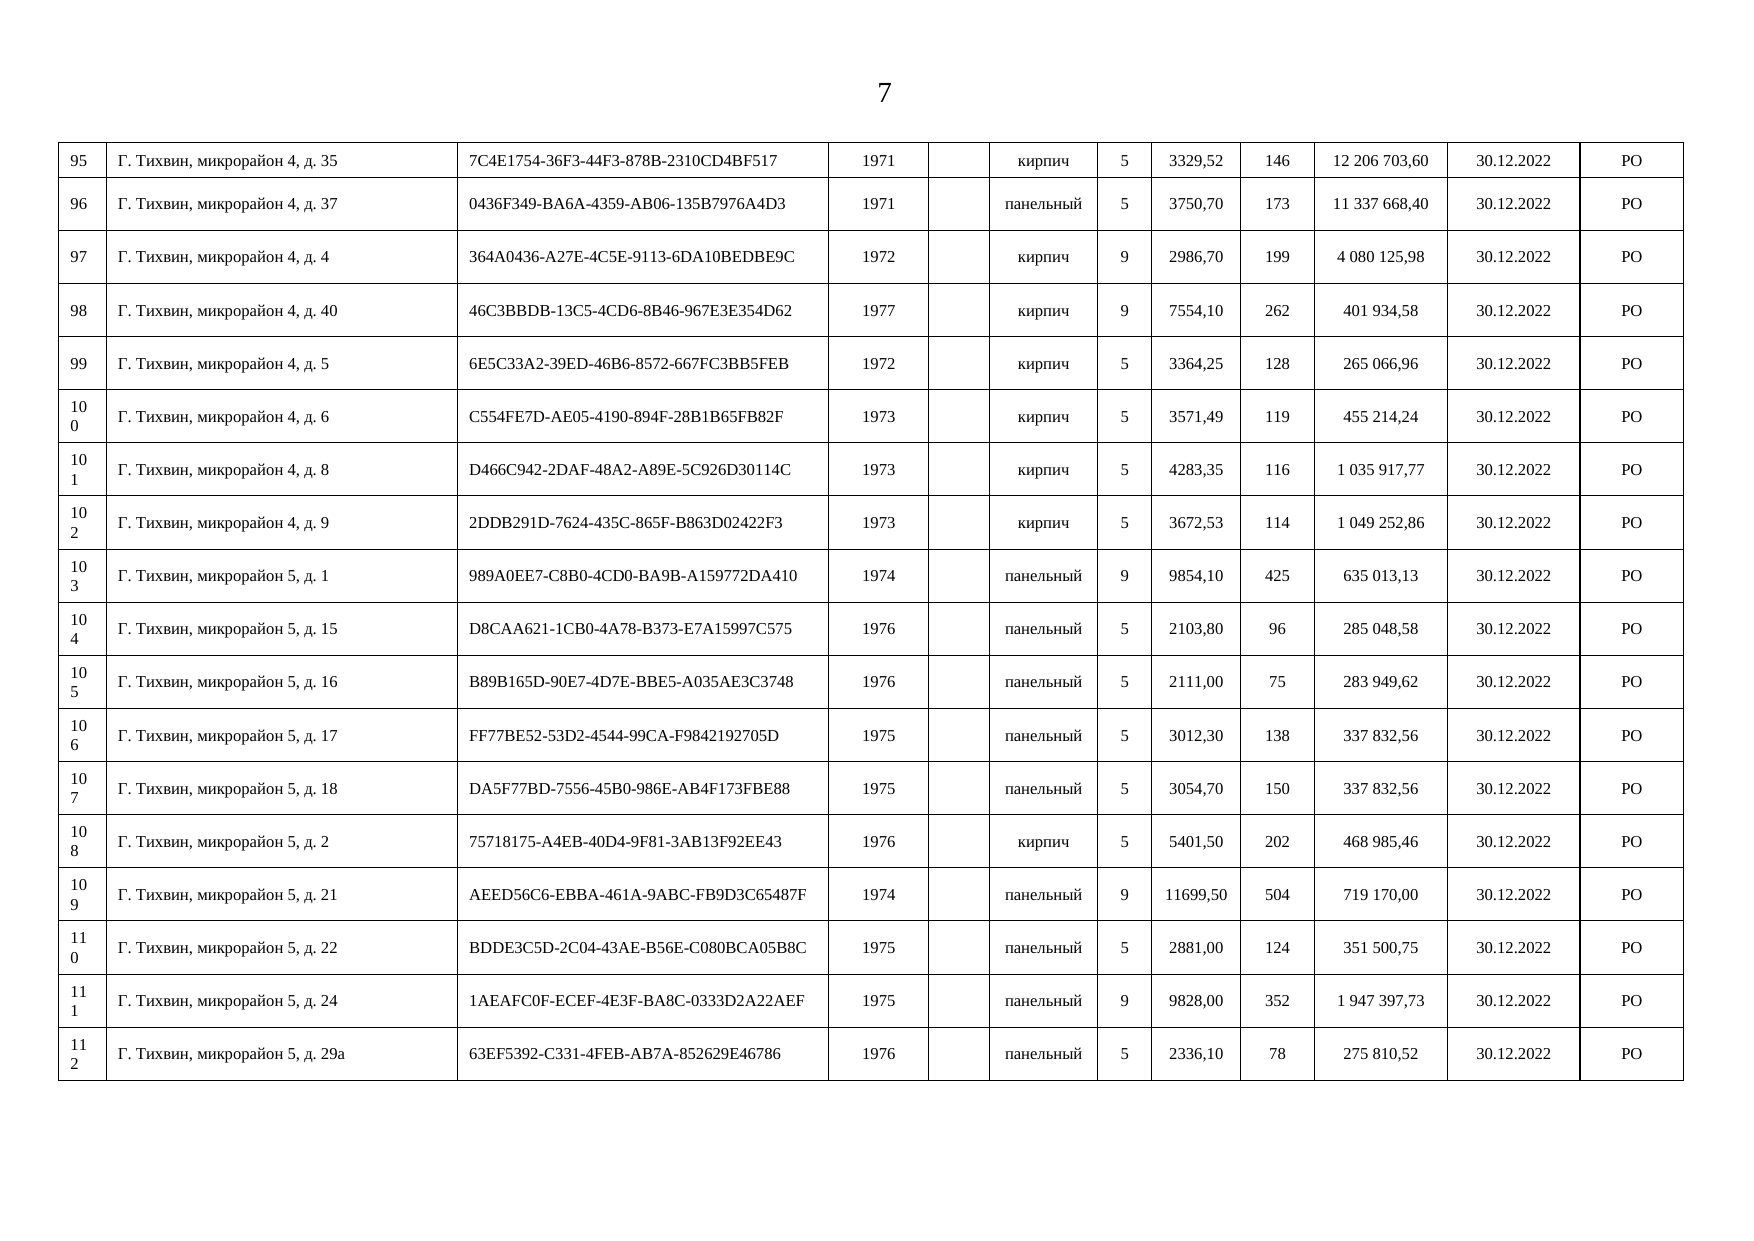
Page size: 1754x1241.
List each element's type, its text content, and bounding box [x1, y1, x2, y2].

table_cell 352 [1241, 975, 1314, 1027]
table_cell РО [1581, 603, 1683, 655]
table_cell РО [1581, 143, 1683, 177]
table_cell Г. Тихвин, микрорайон 5, д. 18 [107, 762, 457, 814]
table_cell 75718175-A4EB-40D4-9F81-3AB13F92EE43 [458, 815, 828, 867]
table_cell 5401,50 [1152, 815, 1240, 867]
table_cell 1 947 397,73 [1315, 975, 1447, 1027]
table_cell РО [1581, 762, 1683, 814]
table_cell 114 [1241, 496, 1314, 548]
table_cell РО [1581, 1028, 1683, 1080]
table_cell Г. Тихвин, микрорайон 5, д. 17 [107, 709, 457, 761]
table_cell 30.12.2022 [1448, 709, 1579, 761]
table_cell 9 [1098, 975, 1151, 1027]
table_cell 30.12.2022 [1448, 1028, 1579, 1080]
table_cell 9854,10 [1152, 550, 1240, 602]
table_cell панельный [990, 1028, 1097, 1080]
table_cell 9828,00 [1152, 975, 1240, 1027]
table_cell 111 [59, 975, 106, 1027]
table_cell 1976 [829, 1028, 928, 1080]
table_cell 116 [1241, 443, 1314, 495]
table_cell 97 [59, 231, 106, 283]
table_cell 5 [1098, 337, 1151, 389]
table_cell 101 [59, 443, 106, 495]
table_cell Г. Тихвин, микрорайон 4, д. 6 [107, 390, 457, 442]
table_cell РО [1581, 178, 1683, 230]
table_cell 2986,70 [1152, 231, 1240, 283]
table_cell 1972 [829, 231, 928, 283]
table_cell 202 [1241, 815, 1314, 867]
table_cell 78 [1241, 1028, 1314, 1080]
table_cell Г. Тихвин, микрорайон 5, д. 24 [107, 975, 457, 1027]
table_cell 173 [1241, 178, 1314, 230]
table_cell кирпич [990, 231, 1097, 283]
table_cell 2111,00 [1152, 656, 1240, 708]
table_cell 3750,70 [1152, 178, 1240, 230]
table_cell РО [1581, 815, 1683, 867]
table_cell панельный [990, 178, 1097, 230]
table_cell 337 832,56 [1315, 762, 1447, 814]
table_cell 3054,70 [1152, 762, 1240, 814]
table_cell 30.12.2022 [1448, 921, 1579, 973]
table_cell 1975 [829, 975, 928, 1027]
table_cell 5 [1098, 1028, 1151, 1080]
table_cell 30.12.2022 [1448, 815, 1579, 867]
table_cell 1974 [829, 550, 928, 602]
table_cell [929, 815, 989, 867]
table_cell 3571,49 [1152, 390, 1240, 442]
table_cell 9 [1098, 284, 1151, 336]
table_cell 30.12.2022 [1448, 143, 1579, 177]
table_cell 262 [1241, 284, 1314, 336]
table_cell [929, 443, 989, 495]
table_cell 30.12.2022 [1448, 443, 1579, 495]
table_cell Г. Тихвин, микрорайон 5, д. 15 [107, 603, 457, 655]
table_cell 3329,52 [1152, 143, 1240, 177]
table_cell 9 [1098, 231, 1151, 283]
table_cell B89B165D-90E7-4D7E-BBE5-A035AE3C3748 [458, 656, 828, 708]
table_cell 285 048,58 [1315, 603, 1447, 655]
table_cell 30.12.2022 [1448, 656, 1579, 708]
table_cell 5 [1098, 921, 1151, 973]
table_cell Г. Тихвин, микрорайон 5, д. 22 [107, 921, 457, 973]
table_cell [929, 178, 989, 230]
table_cell 30.12.2022 [1448, 762, 1579, 814]
table_cell 1972 [829, 337, 928, 389]
table_cell 30.12.2022 [1448, 284, 1579, 336]
table_cell 30.12.2022 [1448, 975, 1579, 1027]
table_cell D466C942-2DAF-48A2-A89E-5C926D30114C [458, 443, 828, 495]
table_cell 2103,80 [1152, 603, 1240, 655]
table_cell FF77BE52-53D2-4544-99CA-F9842192705D [458, 709, 828, 761]
table_cell 96 [1241, 603, 1314, 655]
table_cell 105 [59, 656, 106, 708]
table_cell 1976 [829, 656, 928, 708]
table_cell кирпич [990, 443, 1097, 495]
table_cell Г. Тихвин, микрорайон 4, д. 8 [107, 443, 457, 495]
table_cell 1AEAFC0F-ECEF-4E3F-BA8C-0333D2A22AEF [458, 975, 828, 1027]
table_cell 110 [59, 921, 106, 973]
table_cell 1976 [829, 815, 928, 867]
table_cell 138 [1241, 709, 1314, 761]
table_cell 364A0436-A27E-4C5E-9113-6DA10BEDBE9C [458, 231, 828, 283]
table_cell РО [1581, 390, 1683, 442]
table_cell [929, 390, 989, 442]
table_cell Г. Тихвин, микрорайон 4, д. 40 [107, 284, 457, 336]
table_cell РО [1581, 921, 1683, 973]
table_cell 146 [1241, 143, 1314, 177]
table_cell 1 049 252,86 [1315, 496, 1447, 548]
table_cell 119 [1241, 390, 1314, 442]
table_cell кирпич [990, 390, 1097, 442]
table_cell 1975 [829, 762, 928, 814]
table_cell РО [1581, 284, 1683, 336]
table_cell 5 [1098, 390, 1151, 442]
table_cell 3672,53 [1152, 496, 1240, 548]
table_cell 6E5C33A2-39ED-46B6-8572-667FC3BB5FEB [458, 337, 828, 389]
table_cell 75 [1241, 656, 1314, 708]
table_cell 107 [59, 762, 106, 814]
table_cell [929, 975, 989, 1027]
table_cell [929, 868, 989, 920]
table_cell 30.12.2022 [1448, 496, 1579, 548]
table_cell 150 [1241, 762, 1314, 814]
table_cell 1973 [829, 443, 928, 495]
table_cell 283 949,62 [1315, 656, 1447, 708]
table_cell 1977 [829, 284, 928, 336]
table_cell 109 [59, 868, 106, 920]
table_cell панельный [990, 975, 1097, 1027]
table_cell 2336,10 [1152, 1028, 1240, 1080]
table_cell 401 934,58 [1315, 284, 1447, 336]
table_cell 468 985,46 [1315, 815, 1447, 867]
table_cell 128 [1241, 337, 1314, 389]
table_cell РО [1581, 868, 1683, 920]
table_cell 30.12.2022 [1448, 337, 1579, 389]
table_cell 106 [59, 709, 106, 761]
table_cell 98 [59, 284, 106, 336]
table_cell 96 [59, 178, 106, 230]
table_cell РО [1581, 443, 1683, 495]
table_cell 425 [1241, 550, 1314, 602]
table_cell Г. Тихвин, микрорайон 5, д. 21 [107, 868, 457, 920]
table_cell 30.12.2022 [1448, 603, 1579, 655]
table_cell 5 [1098, 815, 1151, 867]
table_cell [929, 603, 989, 655]
table_cell 5 [1098, 762, 1151, 814]
table_cell 635 013,13 [1315, 550, 1447, 602]
table_cell C554FE7D-AE05-4190-894F-28B1B65FB82F [458, 390, 828, 442]
table_cell панельный [990, 921, 1097, 973]
table_cell 1973 [829, 390, 928, 442]
table_cell [929, 143, 989, 177]
table_cell панельный [990, 550, 1097, 602]
table_cell [929, 496, 989, 548]
table_cell РО [1581, 496, 1683, 548]
table_cell 2881,00 [1152, 921, 1240, 973]
table_cell D8CAA621-1CB0-4A78-B373-E7A15997C575 [458, 603, 828, 655]
table_cell 30.12.2022 [1448, 178, 1579, 230]
table_cell Г. Тихвин, микрорайон 5, д. 29а [107, 1028, 457, 1080]
table_cell 124 [1241, 921, 1314, 973]
table_cell 63EF5392-C331-4FEB-AB7A-852629E46786 [458, 1028, 828, 1080]
table_cell 2DDB291D-7624-435C-865F-B863D02422F3 [458, 496, 828, 548]
table_cell 12 206 703,60 [1315, 143, 1447, 177]
table_cell [929, 656, 989, 708]
table_cell 30.12.2022 [1448, 390, 1579, 442]
table_cell 95 [59, 143, 106, 177]
table_cell 989A0EE7-C8B0-4CD0-BA9B-A159772DA410 [458, 550, 828, 602]
table_cell 4 080 125,98 [1315, 231, 1447, 283]
table_cell 7554,10 [1152, 284, 1240, 336]
table_cell [929, 231, 989, 283]
table_cell [929, 709, 989, 761]
table_cell 1973 [829, 496, 928, 548]
table_cell РО [1581, 975, 1683, 1027]
table_cell панельный [990, 709, 1097, 761]
table_cell 103 [59, 550, 106, 602]
table_cell 351 500,75 [1315, 921, 1447, 973]
table_cell [929, 1028, 989, 1080]
table_cell 0436F349-BA6A-4359-AB06-135B7976A4D3 [458, 178, 828, 230]
table_cell РО [1581, 231, 1683, 283]
table_cell [929, 337, 989, 389]
table_cell 7C4E1754-36F3-44F3-878B-2310CD4BF517 [458, 143, 828, 177]
table_cell 9 [1098, 868, 1151, 920]
table_cell 1971 [829, 178, 928, 230]
table_cell AEED56C6-EBBA-461A-9ABC-FB9D3C65487F [458, 868, 828, 920]
table_cell Г. Тихвин, микрорайон 5, д. 2 [107, 815, 457, 867]
table_cell Г. Тихвин, микрорайон 5, д. 16 [107, 656, 457, 708]
table_cell панельный [990, 762, 1097, 814]
table_cell Г. Тихвин, микрорайон 4, д. 35 [107, 143, 457, 177]
table_cell 1976 [829, 603, 928, 655]
table_cell 30.12.2022 [1448, 868, 1579, 920]
table_cell 265 066,96 [1315, 337, 1447, 389]
table_cell 30.12.2022 [1448, 550, 1579, 602]
table_cell Г. Тихвин, микрорайон 5, д. 1 [107, 550, 457, 602]
table_cell 9 [1098, 550, 1151, 602]
table_cell РО [1581, 709, 1683, 761]
table_cell [929, 921, 989, 973]
table_cell 11699,50 [1152, 868, 1240, 920]
table_cell 3364,25 [1152, 337, 1240, 389]
table_cell 4283,35 [1152, 443, 1240, 495]
table_cell 5 [1098, 496, 1151, 548]
table_cell 5 [1098, 178, 1151, 230]
table_cell кирпич [990, 284, 1097, 336]
table_cell РО [1581, 337, 1683, 389]
table_cell Г. Тихвин, микрорайон 4, д. 4 [107, 231, 457, 283]
table_cell РО [1581, 656, 1683, 708]
table_cell [929, 284, 989, 336]
table_cell DA5F77BD-7556-45B0-986E-AB4F173FBE88 [458, 762, 828, 814]
table_cell 719 170,00 [1315, 868, 1447, 920]
table_cell 275 810,52 [1315, 1028, 1447, 1080]
table_cell панельный [990, 603, 1097, 655]
table_cell 112 [59, 1028, 106, 1080]
table_cell кирпич [990, 815, 1097, 867]
table_cell Г. Тихвин, микрорайон 4, д. 9 [107, 496, 457, 548]
table_cell 337 832,56 [1315, 709, 1447, 761]
table_cell кирпич [990, 337, 1097, 389]
table_cell панельный [990, 868, 1097, 920]
table_cell 1971 [829, 143, 928, 177]
table_cell 504 [1241, 868, 1314, 920]
table_cell 455 214,24 [1315, 390, 1447, 442]
table_cell 11 337 668,40 [1315, 178, 1447, 230]
table_cell Г. Тихвин, микрорайон 4, д. 37 [107, 178, 457, 230]
table_cell 5 [1098, 603, 1151, 655]
table_cell 5 [1098, 709, 1151, 761]
table_cell 5 [1098, 443, 1151, 495]
table_cell 100 [59, 390, 106, 442]
table_cell кирпич [990, 143, 1097, 177]
table_cell 102 [59, 496, 106, 548]
table_cell 5 [1098, 656, 1151, 708]
table_cell BDDE3C5D-2C04-43AE-B56E-C080BCA05B8C [458, 921, 828, 973]
table_cell 1974 [829, 868, 928, 920]
table_cell 46C3BBDB-13C5-4CD6-8B46-967E3E354D62 [458, 284, 828, 336]
table_cell 30.12.2022 [1448, 231, 1579, 283]
table_cell 3012,30 [1152, 709, 1240, 761]
table_cell 108 [59, 815, 106, 867]
table_cell 1 035 917,77 [1315, 443, 1447, 495]
table_cell 5 [1098, 143, 1151, 177]
table_cell 1975 [829, 709, 928, 761]
table_cell 99 [59, 337, 106, 389]
table_cell [929, 550, 989, 602]
table_cell [929, 762, 989, 814]
table_cell панельный [990, 656, 1097, 708]
table_cell 104 [59, 603, 106, 655]
table_cell 1975 [829, 921, 928, 973]
table_cell РО [1581, 550, 1683, 602]
table_cell 199 [1241, 231, 1314, 283]
table_cell Г. Тихвин, микрорайон 4, д. 5 [107, 337, 457, 389]
table_cell кирпич [990, 496, 1097, 548]
